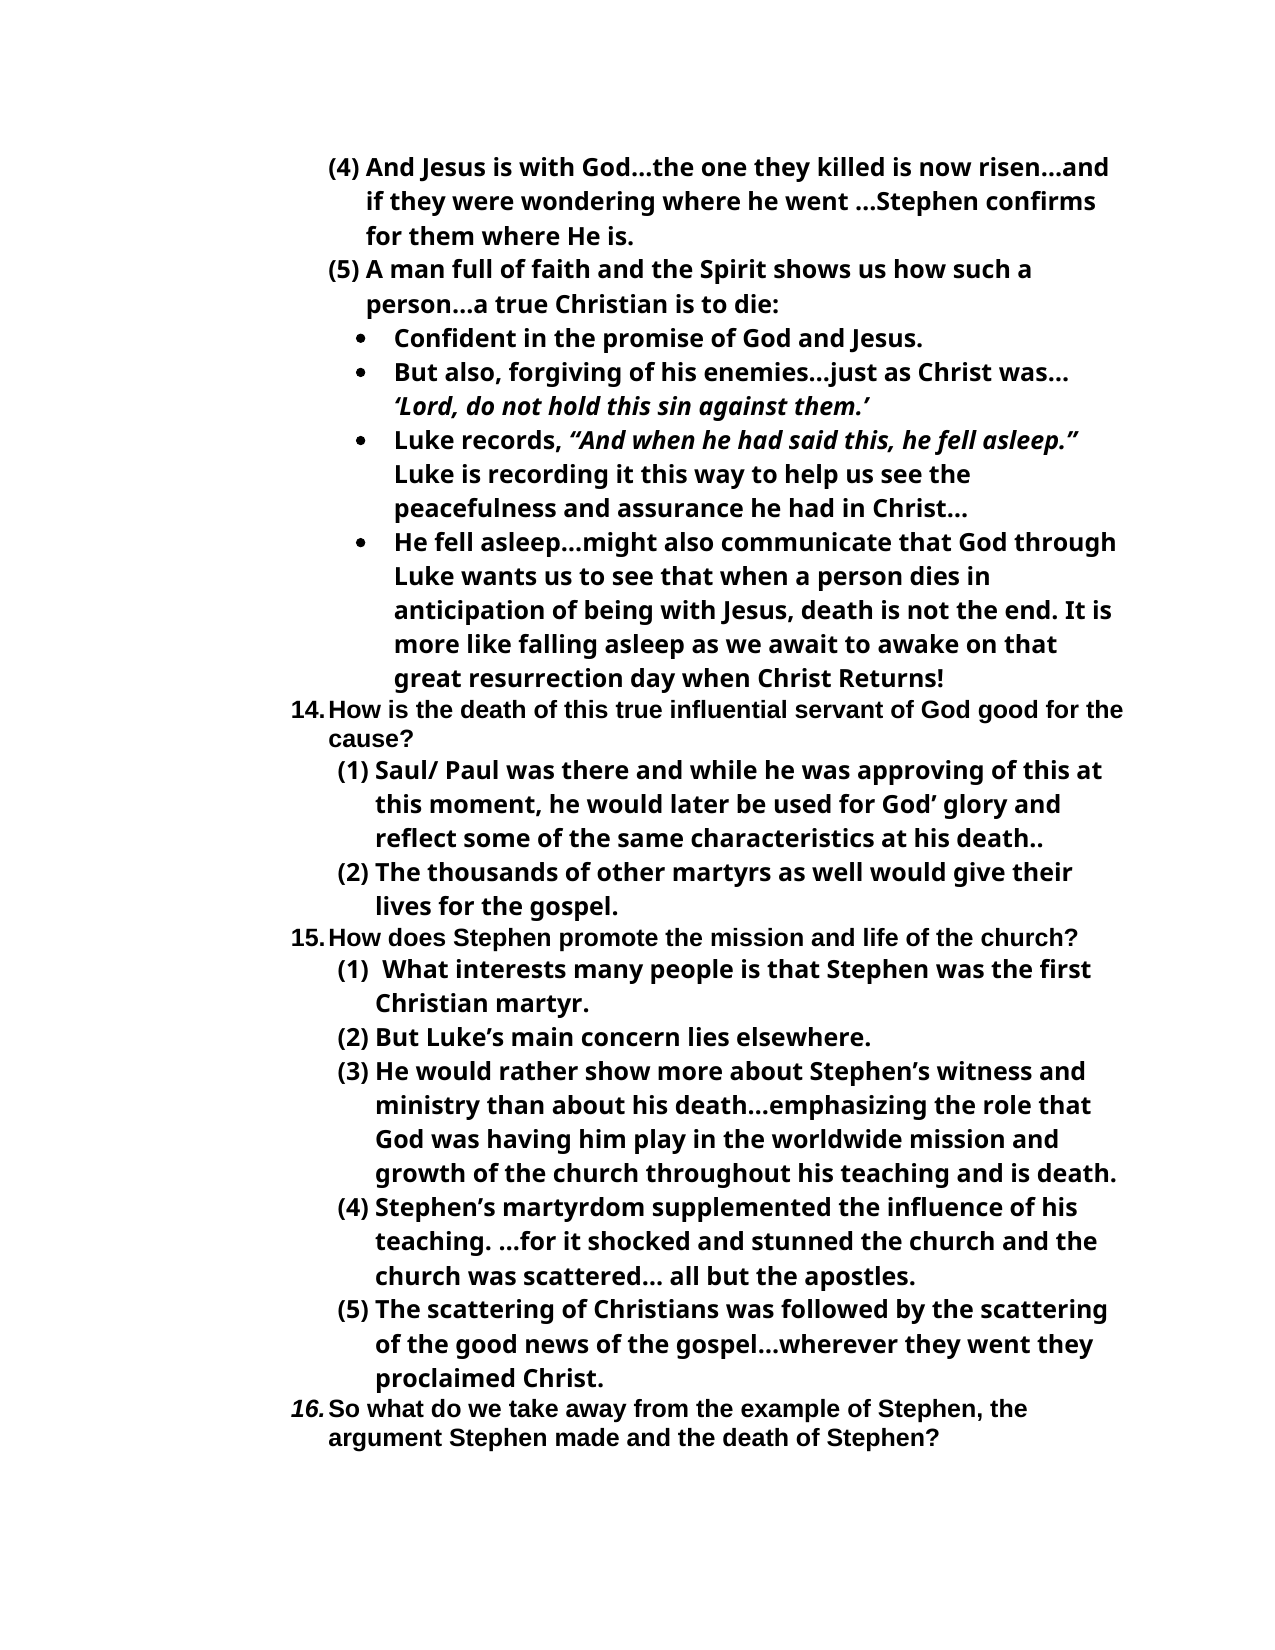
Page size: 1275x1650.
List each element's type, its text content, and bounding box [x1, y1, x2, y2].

list How does Stephen promote the mission and life of the church? [291, 923, 1125, 952]
list What interests many people is that Stephen was the first Christian martyr. [337, 952, 1125, 1020]
list Luke records, “And when he had said this, he fell asleep.” Luke is recording it this way to help us see the peacefulness and assurance he had in Christ… [356, 422, 1125, 525]
list He would rather show more about Stephen’s witness and ministry than about his death…emphasizing the role that God was having him play in the worldwide mission and growth of the church throughout his teaching and is death. [337, 1054, 1125, 1190]
list How is the death of this true influential servant of God good for the cause? [291, 695, 1125, 752]
list He fell asleep…might also communicate that God through Luke wants us to see that when a person dies in anticipation of being with Jesus, death is not the end. It is more like falling asleep as we await to awake on that great resurrection day when Christ Returns! [356, 525, 1125, 695]
list A man full of faith and the Spirit shows us how such a person…a true Christian is to die: [328, 252, 1125, 320]
list So what do we take away from the example of Stephen, the argument Stephen made and the death of Stephen? [291, 1394, 1125, 1452]
list And Jesus is with God…the one they killed is now risen…and if they were wondering where he went …Stephen confirms for them where He is. [328, 150, 1125, 252]
list Stephen’s martyrdom supplemented the influence of his teaching. …for it shocked and stunned the church and the church was scattered… all but the apostles. [337, 1190, 1125, 1292]
list The scattering of Christians was followed by the scattering of the good news of the gospel…wherever they went they proclaimed Christ. [337, 1292, 1125, 1394]
list Confident in the promise of God and Jesus. [356, 320, 1125, 354]
list Saul/ Paul was there and while he was approving of this at this moment, he would later be used for God’ glory and reflect some of the same characteristics at his death.. [337, 752, 1125, 855]
list The thousands of other martyrs as well would give their lives for the gospel. [337, 855, 1125, 923]
list But Luke’s main concern lies elsewhere. [337, 1020, 1125, 1054]
list But also, forgiving of his enemies…just as Christ was… ‘Lord, do not hold this sin against them.’ [356, 354, 1125, 422]
